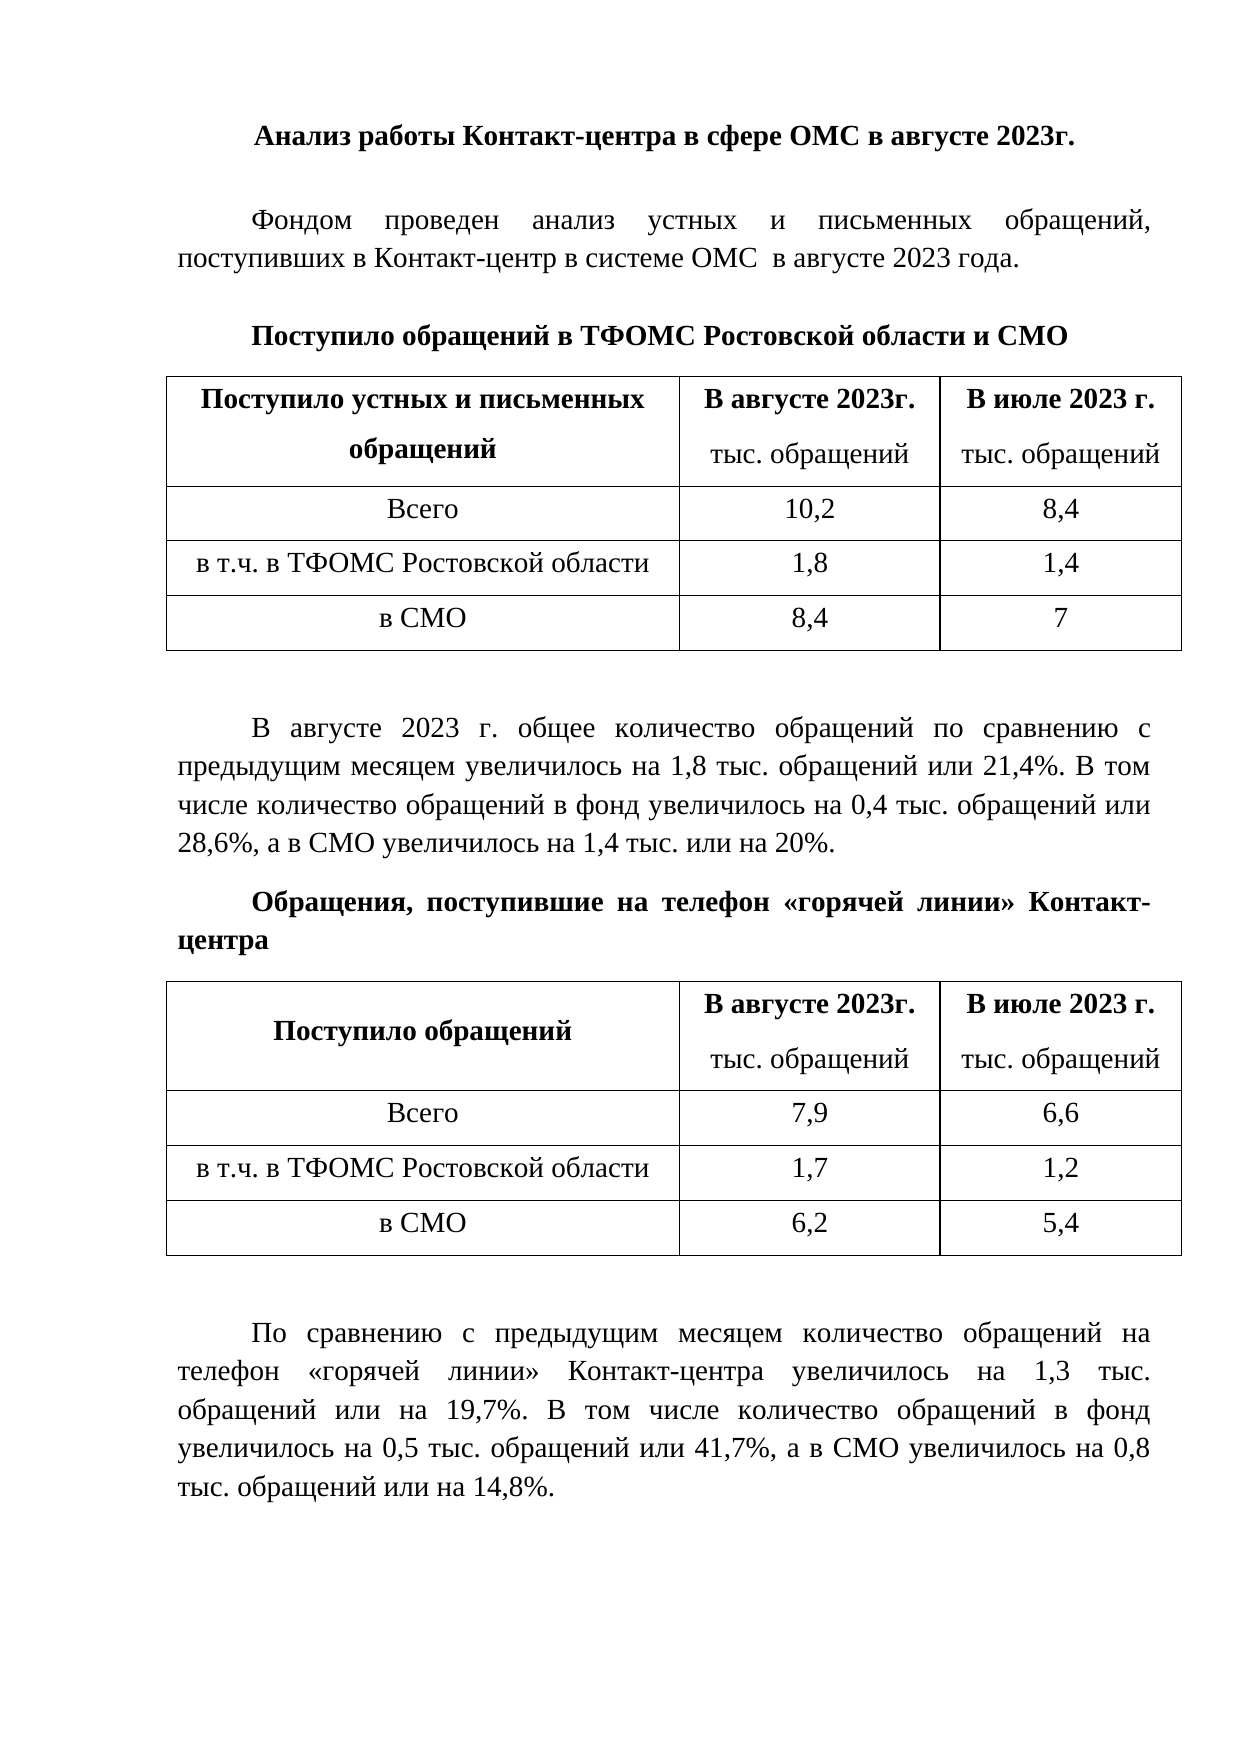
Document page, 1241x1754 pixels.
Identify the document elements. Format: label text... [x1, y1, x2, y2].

text Анализ работы Контакт-центра в сфере ОМС в августе 2023г. [177, 118, 1152, 152]
table_cell 7 [941, 596, 1181, 650]
table_cell 8,4 [680, 596, 939, 650]
table_cell в т.ч. в ТФОМС Ростовской области [167, 541, 679, 595]
table_header В августе 2023г. тыс. обращений [680, 377, 939, 486]
table_cell в СМО [167, 1201, 679, 1255]
text Фондом проведен анализ устных и письменных обращений, поступивших в Контакт-центр в системе ОМС в августе 2023 года. [177, 202, 1152, 274]
table_cell Всего [167, 487, 679, 540]
table_header В августе 2023г. тыс. обращений [680, 982, 939, 1090]
table_cell 6,2 [680, 1201, 939, 1255]
table_header В июле 2023 г. тыс. обращений [941, 377, 1181, 486]
table_cell 10,2 [680, 487, 939, 540]
text По сравнению с предыдущим месяцем количество обращений на телефон «горячей линии» Контакт-центра увеличилось на 1,3 тыс. обращений или на 19,7%. В том числе количество обращений в фонд увеличилось на 0,5 тыс. обращений или 41,7%, а в СМО увеличилось на 0,8 тыс. обращений или на 14,8%. [177, 1315, 1152, 1502]
table_cell Всего [167, 1091, 679, 1145]
table_cell 7,9 [680, 1091, 939, 1145]
text Поступило обращений в ТФОМС Ростовской области и СМО [177, 318, 1152, 351]
table_cell в т.ч. в ТФОМС Ростовской области [167, 1146, 679, 1200]
table_cell 6,6 [941, 1091, 1181, 1145]
table_cell в СМО [167, 596, 679, 650]
table_cell 1,8 [680, 541, 939, 595]
table_header В июле 2023 г. тыс. обращений [941, 982, 1181, 1090]
table_header Поступило обращений [167, 982, 679, 1090]
table_cell 1,2 [941, 1146, 1181, 1200]
table_cell 8,4 [941, 487, 1181, 540]
table_header Поступило устных и письменных обращений [167, 377, 679, 486]
table_cell 5,4 [941, 1201, 1181, 1255]
table_cell 1,7 [680, 1146, 939, 1200]
table_cell 1,4 [941, 541, 1181, 595]
text Обращения, поступившие на телефон «горячей линии» Контакт-центра [177, 884, 1152, 956]
text В августе 2023 г. общее количество обращений по сравнению с предыдущим месяцем увеличилось на 1,8 тыс. обращений или 21,4%. В том числе количество обращений в фонд увеличилось на 0,4 тыс. обращений или 28,6%, а в СМО увеличилось на 1,4 тыс. или на 20%. [177, 710, 1152, 859]
